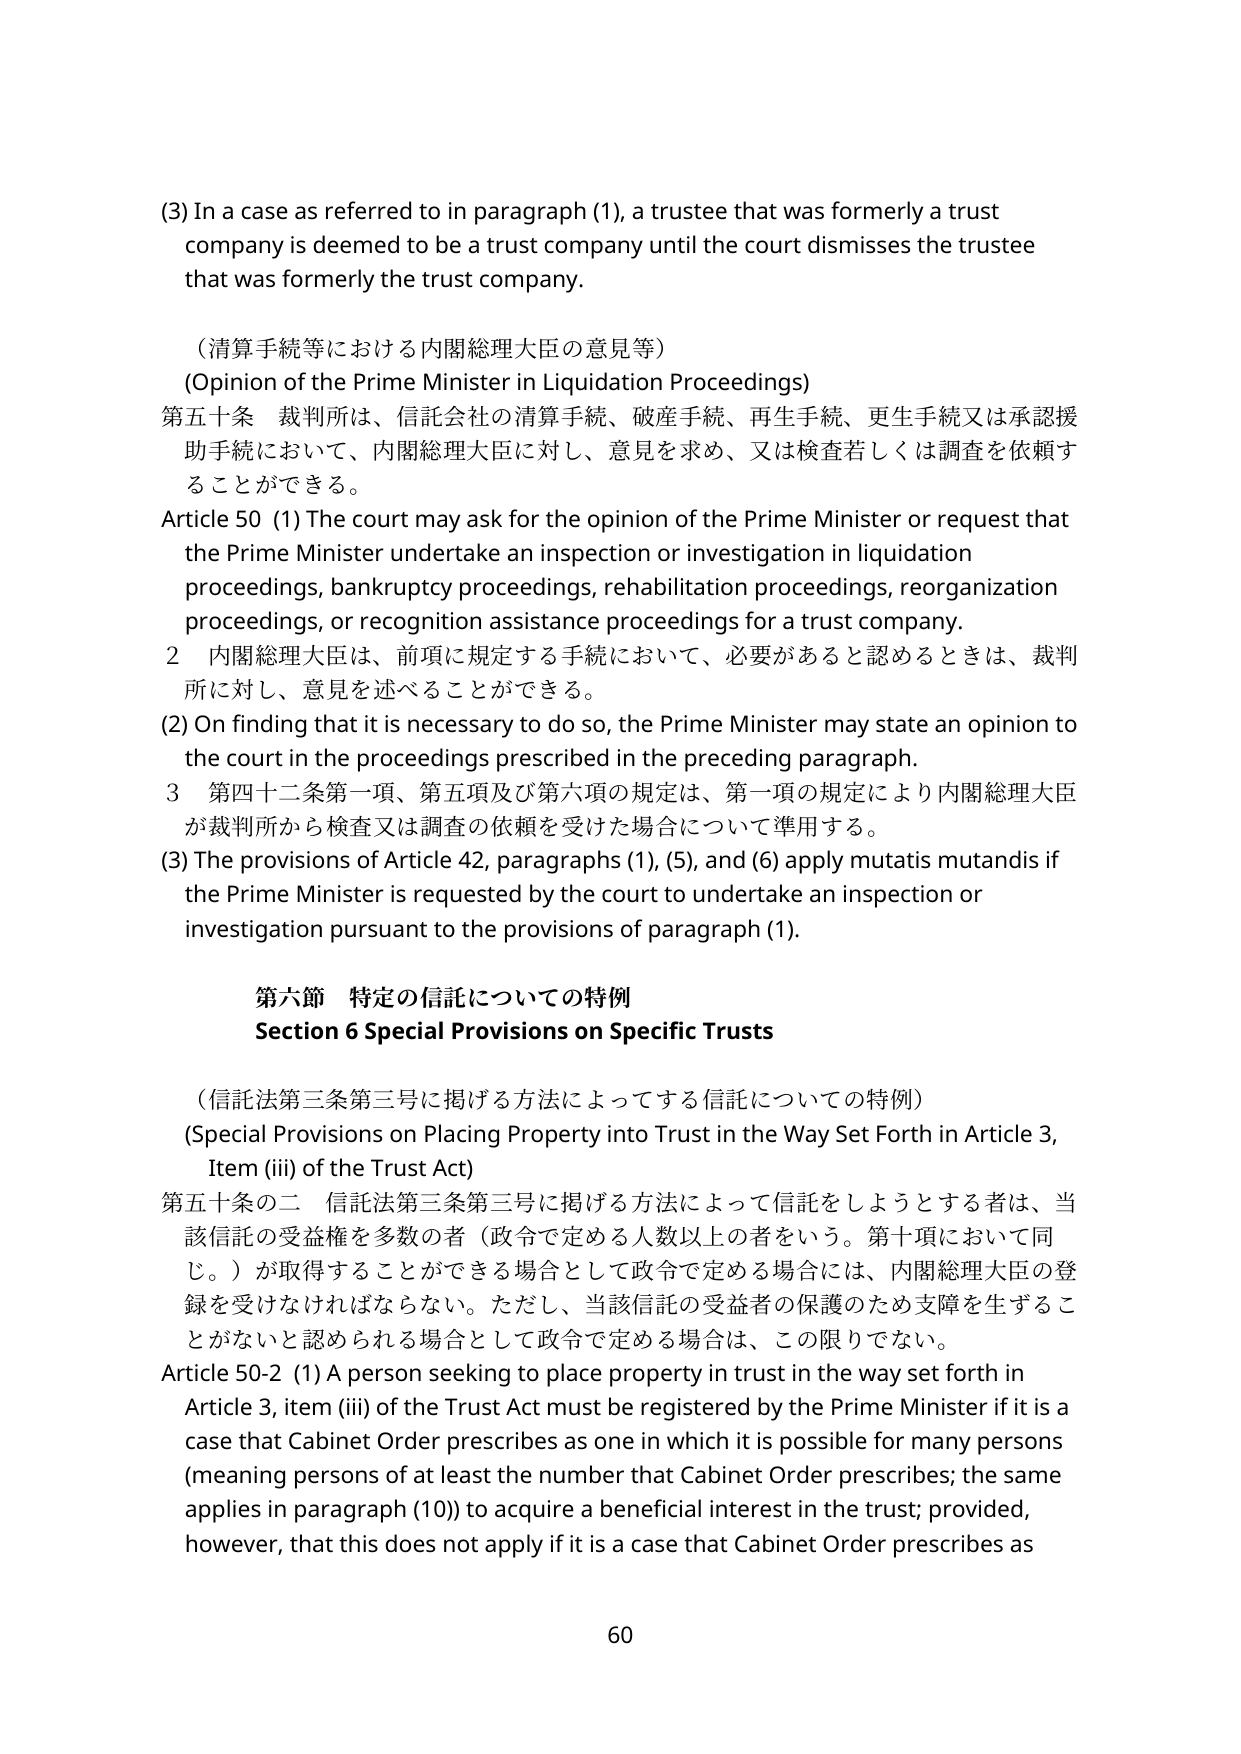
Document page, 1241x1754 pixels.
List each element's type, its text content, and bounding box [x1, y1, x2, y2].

text 第六節 特定の信託についての特例 [253, 979, 1079, 1014]
text Article 50 (1) The court may ask for the opinion of the Prime Minister or request that the Prime Minister undertake an inspection or investigation in liquidation proceedings, bankruptcy proceedings, rehabilitation proceedings, reorganization proceedings, or recognition assistance proceedings for a trust company. [161, 501, 1079, 638]
text ３ 第四十二条第一項、第五項及び第六項の規定は、第一項の規定により内閣総理大臣が裁判所から検査又は調査の依頼を受けた場合について準用する。 [161, 774, 1079, 843]
text (Special Provisions on Placing Property into Trust in the Way Set Forth in Article 3, Item (iii) of the Trust Act) [184, 1116, 1079, 1184]
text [161, 1355, 1079, 1560]
text ２ 内閣総理大臣は、前項に規定する手続において、必要があると認めるときは、裁判所に対し、意見を述べることができる。 [161, 638, 1079, 706]
text (Opinion of the Prime Minister in Liquidation Proceedings) [184, 364, 1079, 399]
text （清算手続等における内閣総理大臣の意見等） [184, 330, 1079, 364]
text (3) The provisions of Article 42, paragraphs (1), (5), and (6) apply mutatis mutandis if the Prime Minister is requested by the court to undertake an inspection or investigation pursuant to the provisions of paragraph (1). [161, 843, 1079, 945]
text 第五十条の二 信託法第三条第三号に掲げる方法によって信託をしようとする者は、当該信託の受益権を多数の者（政令で定める人数以上の者をいう。第十項において同じ。）が取得することができる場合として政令で定める場合には、内閣総理大臣の登録を受けなければならない。ただし、当該信託の受益者の保護のため支障を生ずることがないと認められる場合として政令で定める場合は、この限りでない。 [161, 1184, 1079, 1355]
text Section 6 Special Provisions on Specific Trusts [253, 1014, 1079, 1048]
text （信託法第三条第三号に掲げる方法によってする信託についての特例） [184, 1082, 1079, 1116]
text (3) In a case as referred to in paragraph (1), a trustee that was formerly a trust company is deemed to be a trust company until the court dismisses the trustee that was formerly the trust company. [161, 194, 1079, 296]
text 第五十条 裁判所は、信託会社の清算手続、破産手続、再生手続、更生手続又は承認援助手続において、内閣総理大臣に対し、意見を求め、又は検査若しくは調査を依頼することができる。 [161, 399, 1079, 501]
text (2) On finding that it is necessary to do so, the Prime Minister may state an opinion to the court in the proceedings prescribed in the preceding paragraph. [161, 706, 1079, 774]
